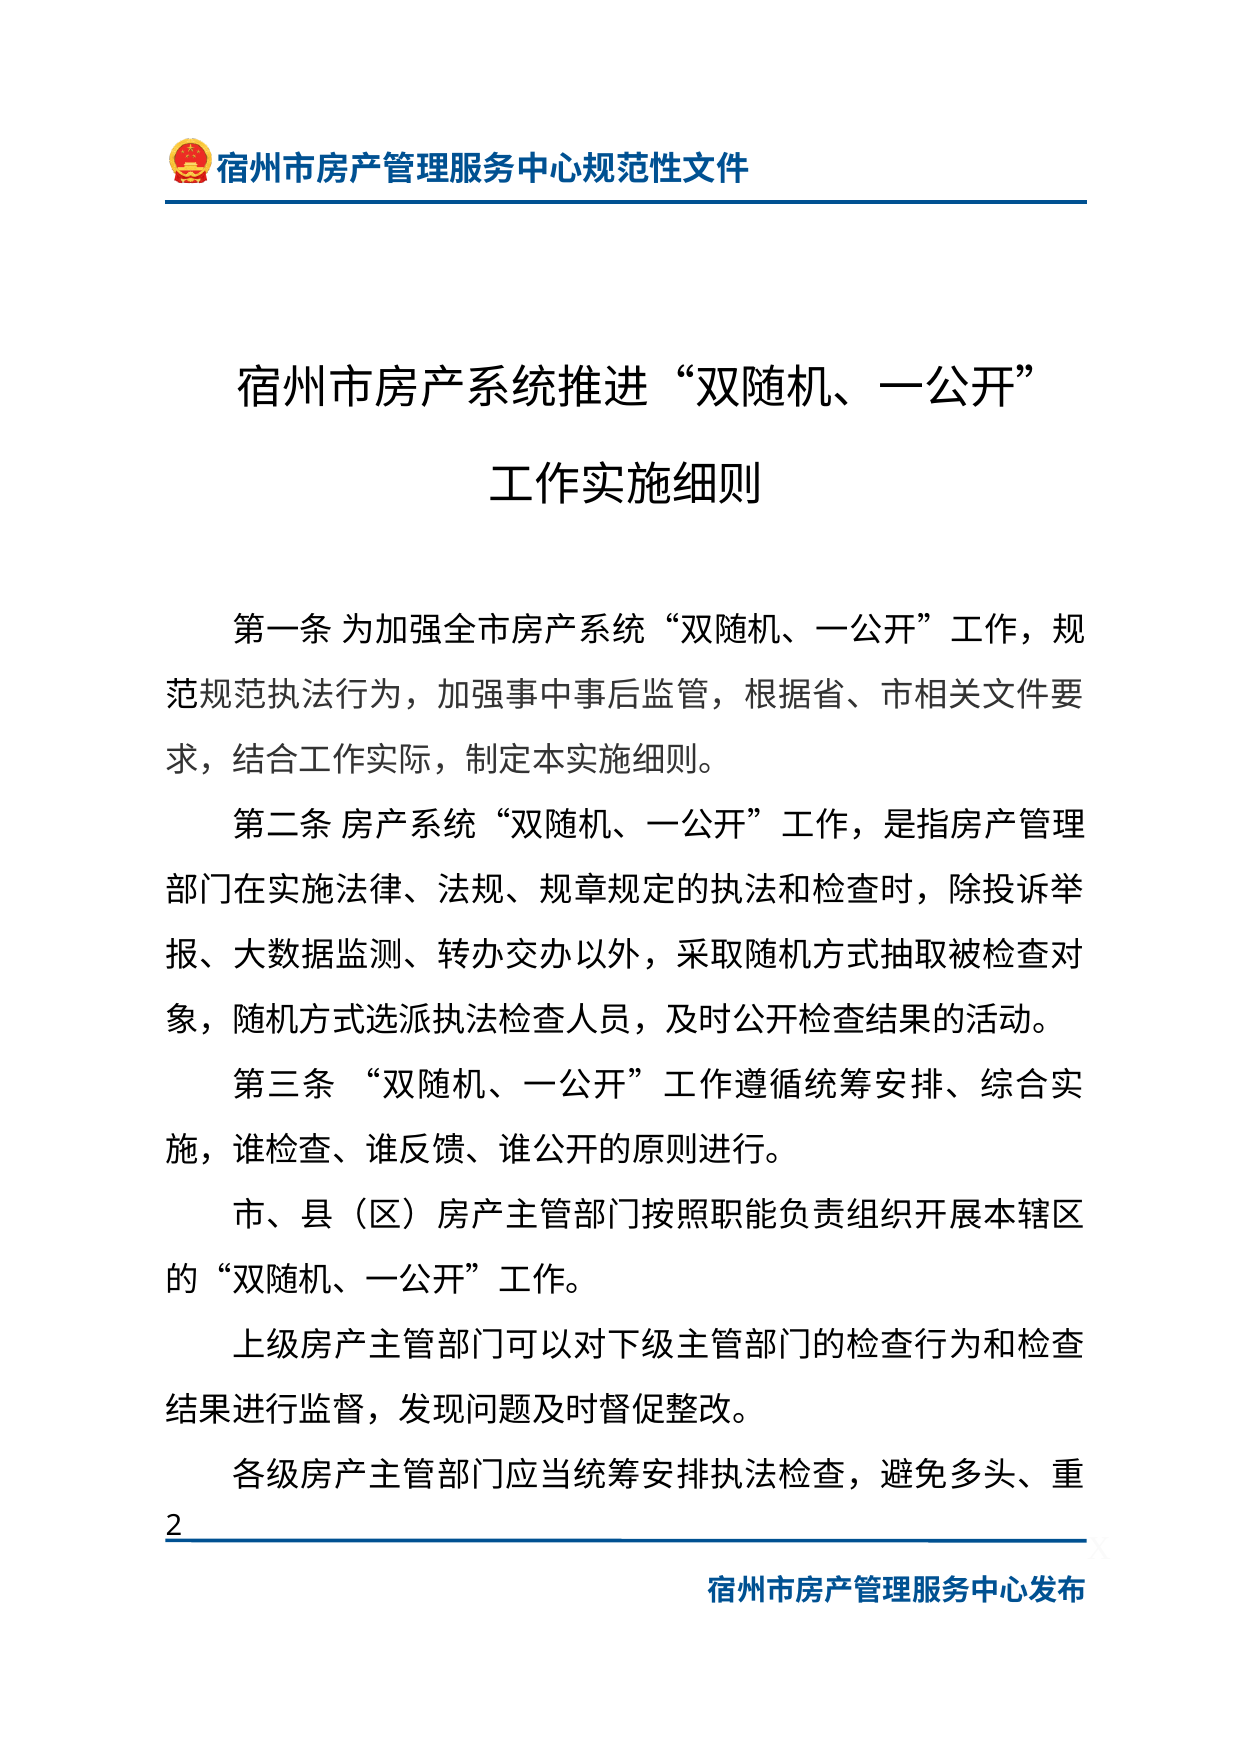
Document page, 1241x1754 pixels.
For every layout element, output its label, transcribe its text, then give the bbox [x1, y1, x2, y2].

text 工作实施细则 [165, 432, 1087, 529]
text 市、县（区）房产主管部门按照职能负责组织开展本辖区的“双随机、一公开”工作。 [165, 1179, 1087, 1309]
text 第二条 房产系统“双随机、一公开”工作，是指房产管理部门在实施法律、法规、规章规定的执法和检查时，除投诉举报、大数据监测、转办交办以外，采取随机方式抽取被检查对象，随机方式选派执法检查人员，及时公开检查结果的活动。 [165, 789, 1087, 1049]
text 上级房产主管部门可以对下级主管部门的检查行为和检查结果进行监督，发现问题及时督促整改。 [165, 1309, 1087, 1439]
text 第一条 为加强全市房产系统“双随机、一公开”工作，规范规范执法行为，加强事中事后监管，根据省、市相关文件要求，结合工作实际，制定本实施细则。 [165, 594, 1087, 789]
text 各级房产主管部门应当统筹安排执法检查，避免多头、重复抽查。 [165, 1439, 1087, 1504]
text 宿州市房产系统推进“双随机、一公开” [165, 334, 1087, 432]
text 第三条 “双随机、一公开”工作遵循统筹安排、综合实施，谁检查、谁反馈、谁公开的原则进行。 [165, 1049, 1087, 1179]
picture [165, 136, 216, 187]
